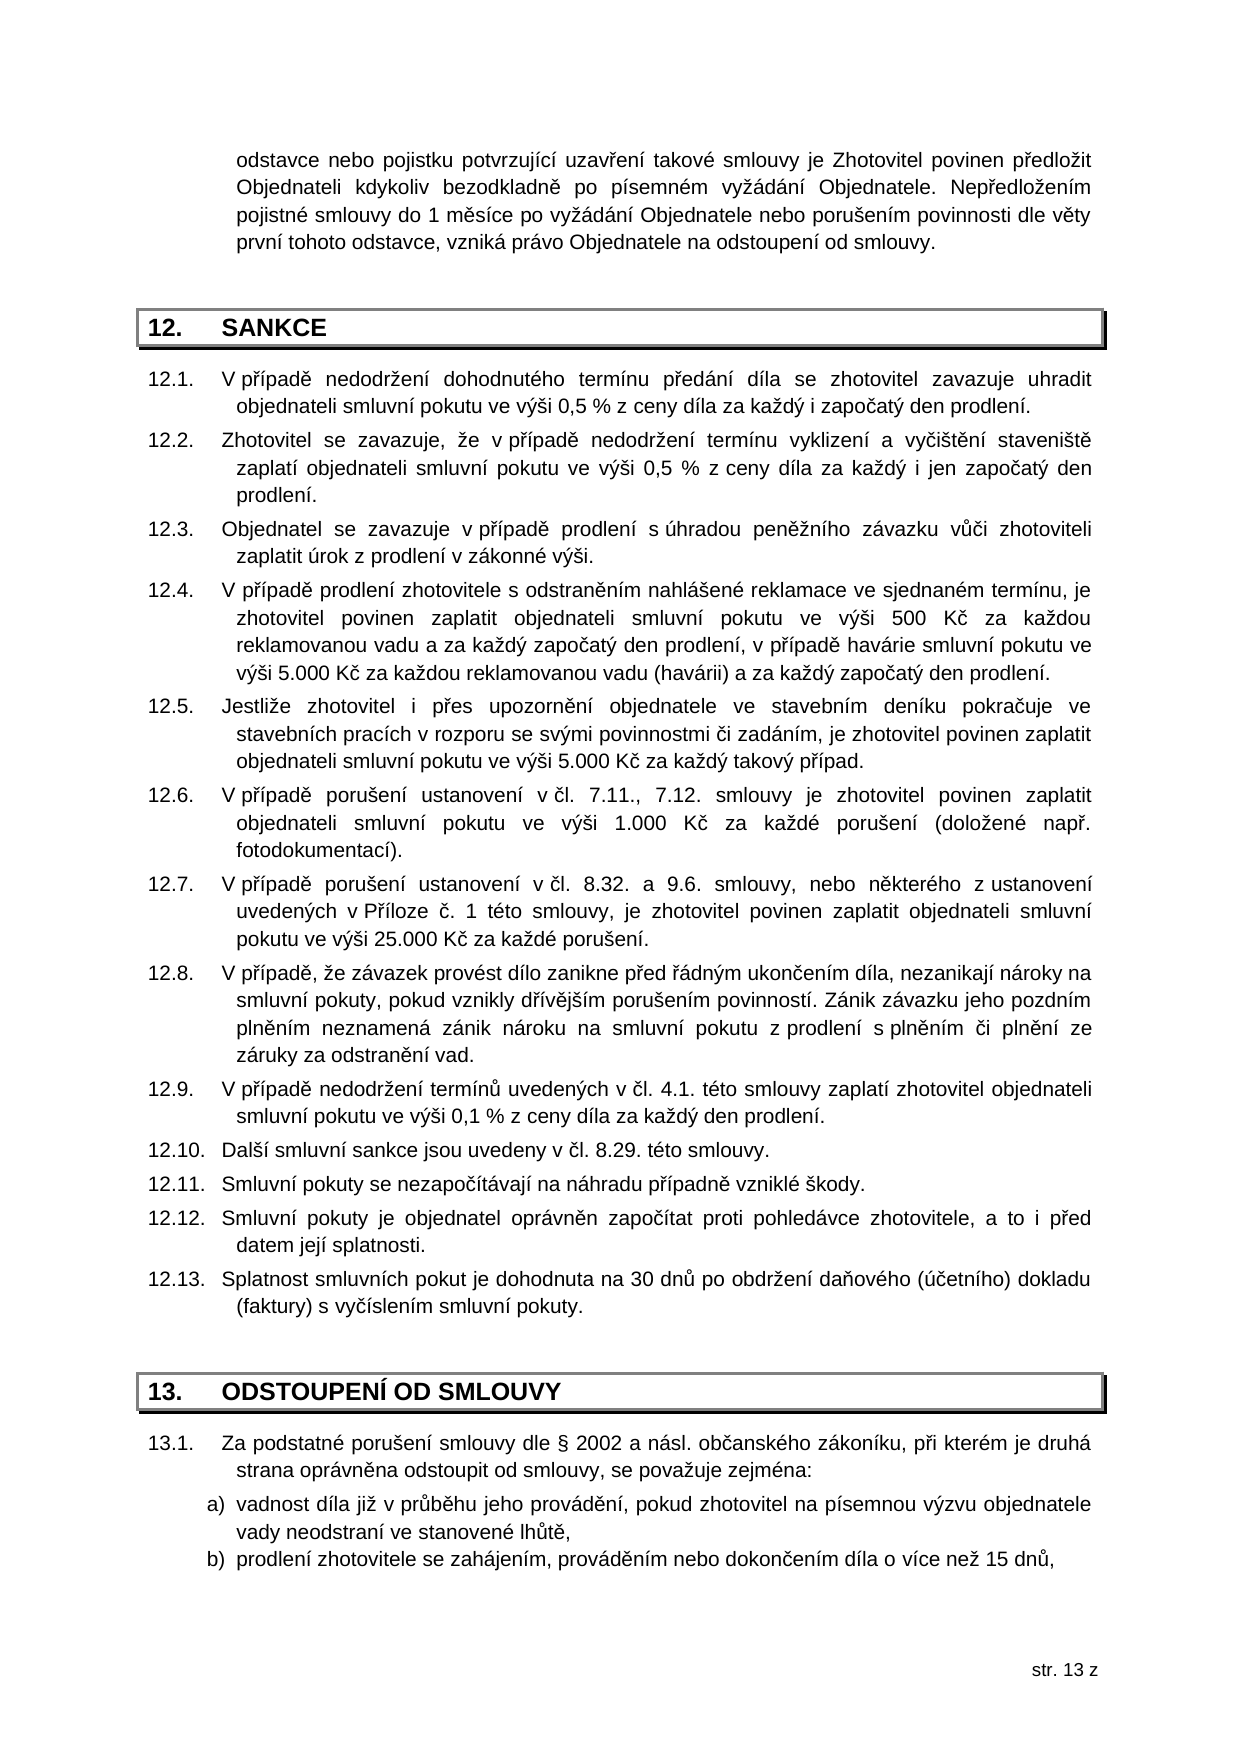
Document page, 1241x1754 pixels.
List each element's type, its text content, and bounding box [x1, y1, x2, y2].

text Splatnost smluvních pokut je dohodnuta na 30 dnů po obdržení daňového (účetního) dokladu (faktury) s vyčíslením smluvní pokuty. [148, 1267, 1093, 1318]
text prodlení zhotovitele se zahájením, prováděním nebo dokončením díla o více než 15 dnů, [207, 1547, 1093, 1571]
list vadnost díla již v průběhu jeho provádění, pokud zhotovitel na písemnou výzvu objednatele vady neodstraní ve stanovené lhůtě, [207, 1492, 1093, 1543]
text Zhotovitel se zavazuje, že v případě nedodržení termínu vyklizení a vyčištění staveniště zaplatí objednateli smluvní pokutu ve výši 0,5 % z ceny díla za každý i jen započatý den prodlení. [148, 428, 1093, 507]
text Další smluvní sankce jsou uvedeny v čl. 8.29. této smlouvy. [148, 1138, 1093, 1162]
text V případě porušení ustanovení v čl. 7.11., 7.12. smlouvy je zhotovitel povinen zaplatit objednateli smluvní pokutu ve výši 1.000 Kč za každé porušení (doložené např. fotodokumentací). [148, 783, 1093, 862]
text V případě, že závazek provést dílo zanikne před řádným ukončením díla, nezanikají nároky na smluvní pokuty, pokud vznikly dřívějším porušením povinností. Zánik závazku jeho pozdním plněním neznamená zánik nároku na smluvní pokutu z prodlení s plněním či plnění ze záruky za odstranění vad. [148, 960, 1093, 1067]
subtitle Sankce [139, 311, 1101, 344]
text V případě porušení ustanovení v čl. 8.32. a 9.6. smlouvy, nebo některého z ustanovení uvedených v Příloze č. 1 této smlouvy, je zhotovitel povinen zaplatit objednateli smluvní pokutu ve výši 25.000 Kč za každé porušení. [148, 872, 1093, 951]
text V případě prodlení zhotovitele s odstraněním nahlášené reklamace ve sjednaném termínu, je zhotovitel povinen zaplatit objednateli smluvní pokutu ve výši 500 Kč za každou reklamovanou vadu a za každý započatý den prodlení, v případě havárie smluvní pokutu ve výši 5.000 Kč za každou reklamovanou vadu (havárii) a za každý započatý den prodlení. [148, 578, 1093, 684]
text V případě nedodržení dohodnutého termínu předání díla se zhotovitel zavazuje uhradit objednateli smluvní pokutu ve výši 0,5 % z ceny díla za každý i započatý den prodlení. [148, 367, 1093, 418]
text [148, 148, 1093, 254]
text V případě nedodržení termínů uvedených v čl. 4.1. této smlouvy zaplatí zhotovitel objednateli smluvní pokutu ve výši 0,1 % z ceny díla za každý den prodlení. [148, 1077, 1093, 1128]
text Za podstatné porušení smlouvy dle § 2002 a násl. občanského zákoníku, při kterém je druhá strana oprávněna odstoupit od smlouvy, se považuje zejména: [148, 1431, 1093, 1482]
text Smluvní pokuty je objednatel oprávněn započítat proti pohledávce zhotovitele, a to i před datem její splatnosti. [148, 1205, 1093, 1257]
text Jestliže zhotovitel i přes upozornění objednatele ve stavebním deníku pokračuje ve stavebních pracích v rozporu se svými povinnostmi či zadáním, je zhotovitel povinen zaplatit objednateli smluvní pokutu ve výši 5.000 Kč za každý takový případ. [148, 694, 1093, 773]
text Objednatel se zavazuje v případě prodlení s úhradou peněžního závazku vůči zhotoviteli zaplatit úrok z prodlení v zákonné výši. [148, 517, 1093, 568]
text Smluvní pokuty se nezapočítávají na náhradu případně vzniklé škody. [148, 1172, 1093, 1196]
subtitle Odstoupení od smlouvy [139, 1375, 1101, 1408]
